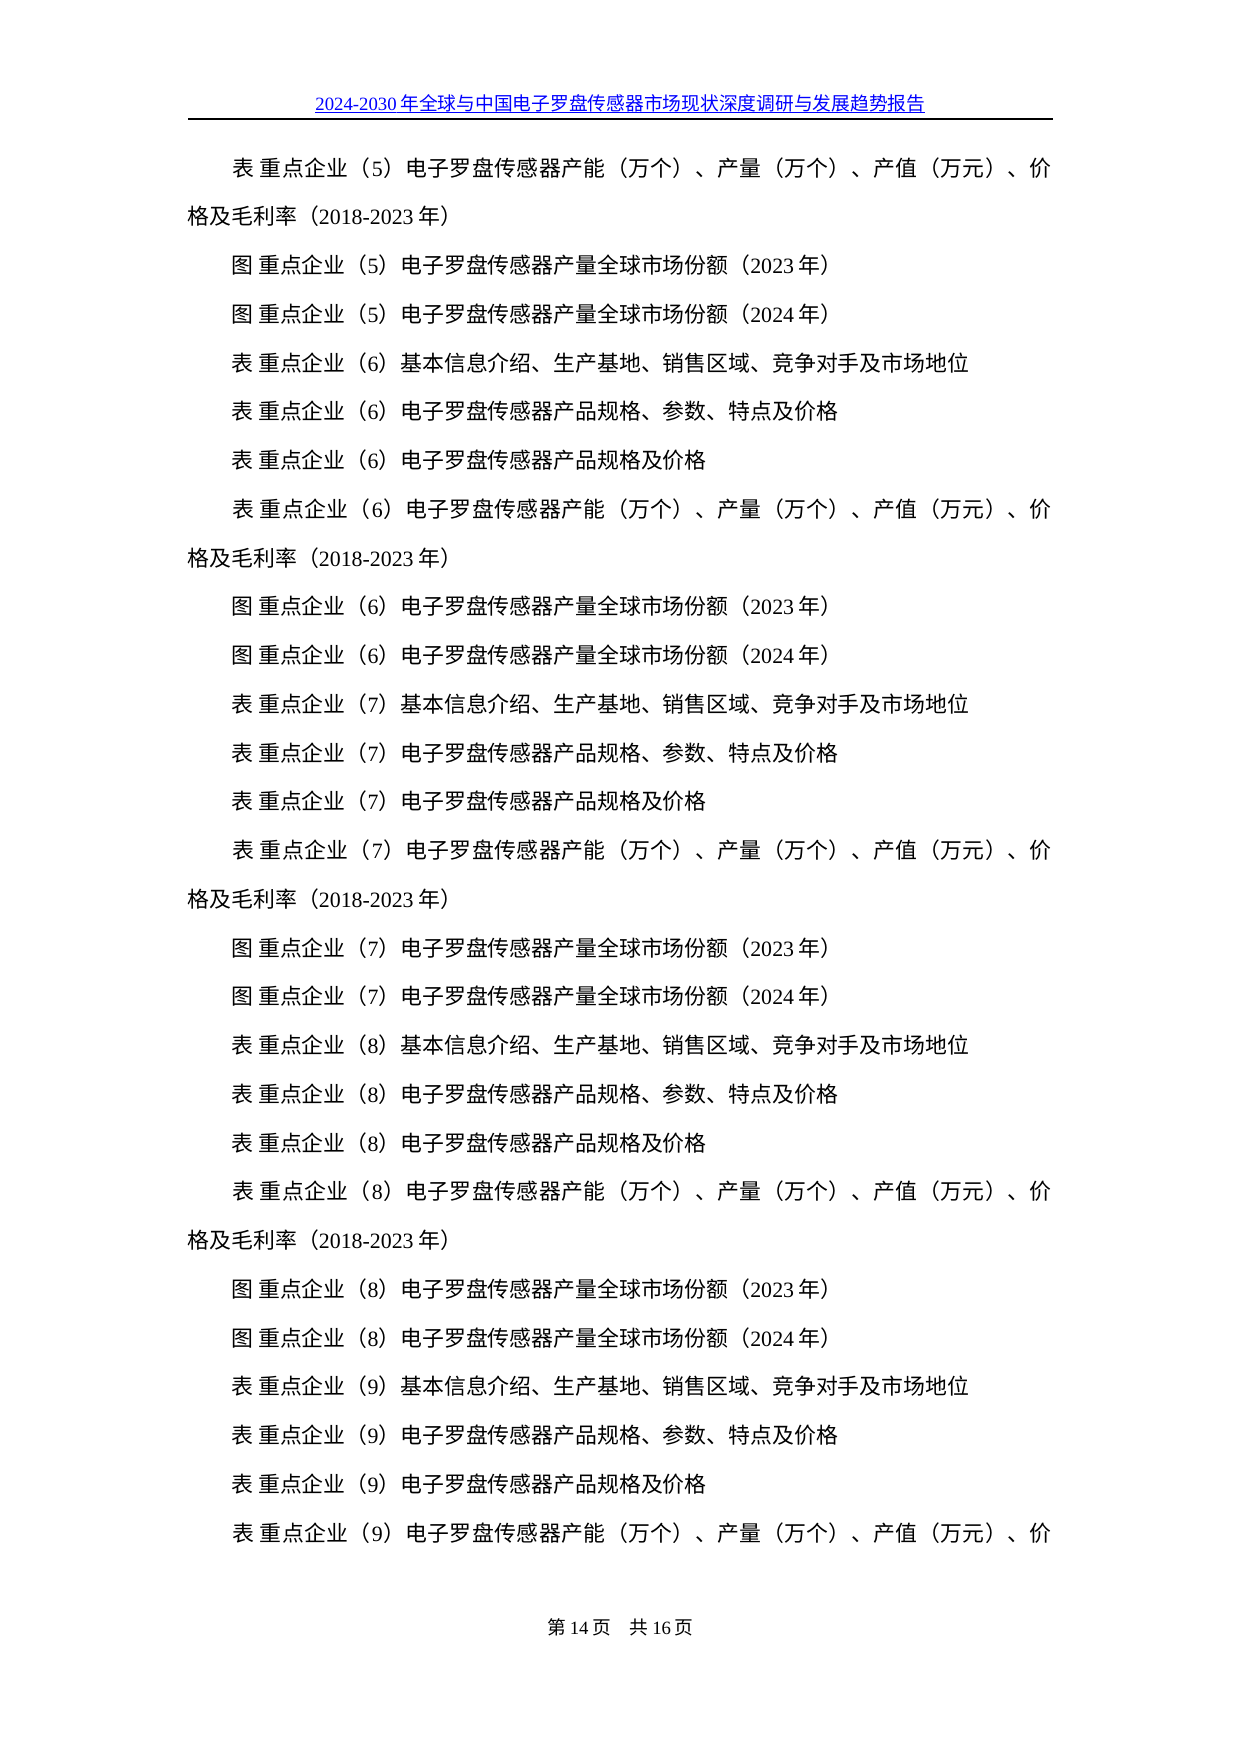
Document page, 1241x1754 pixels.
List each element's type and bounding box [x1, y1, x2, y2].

text [187, 150, 1053, 1548]
